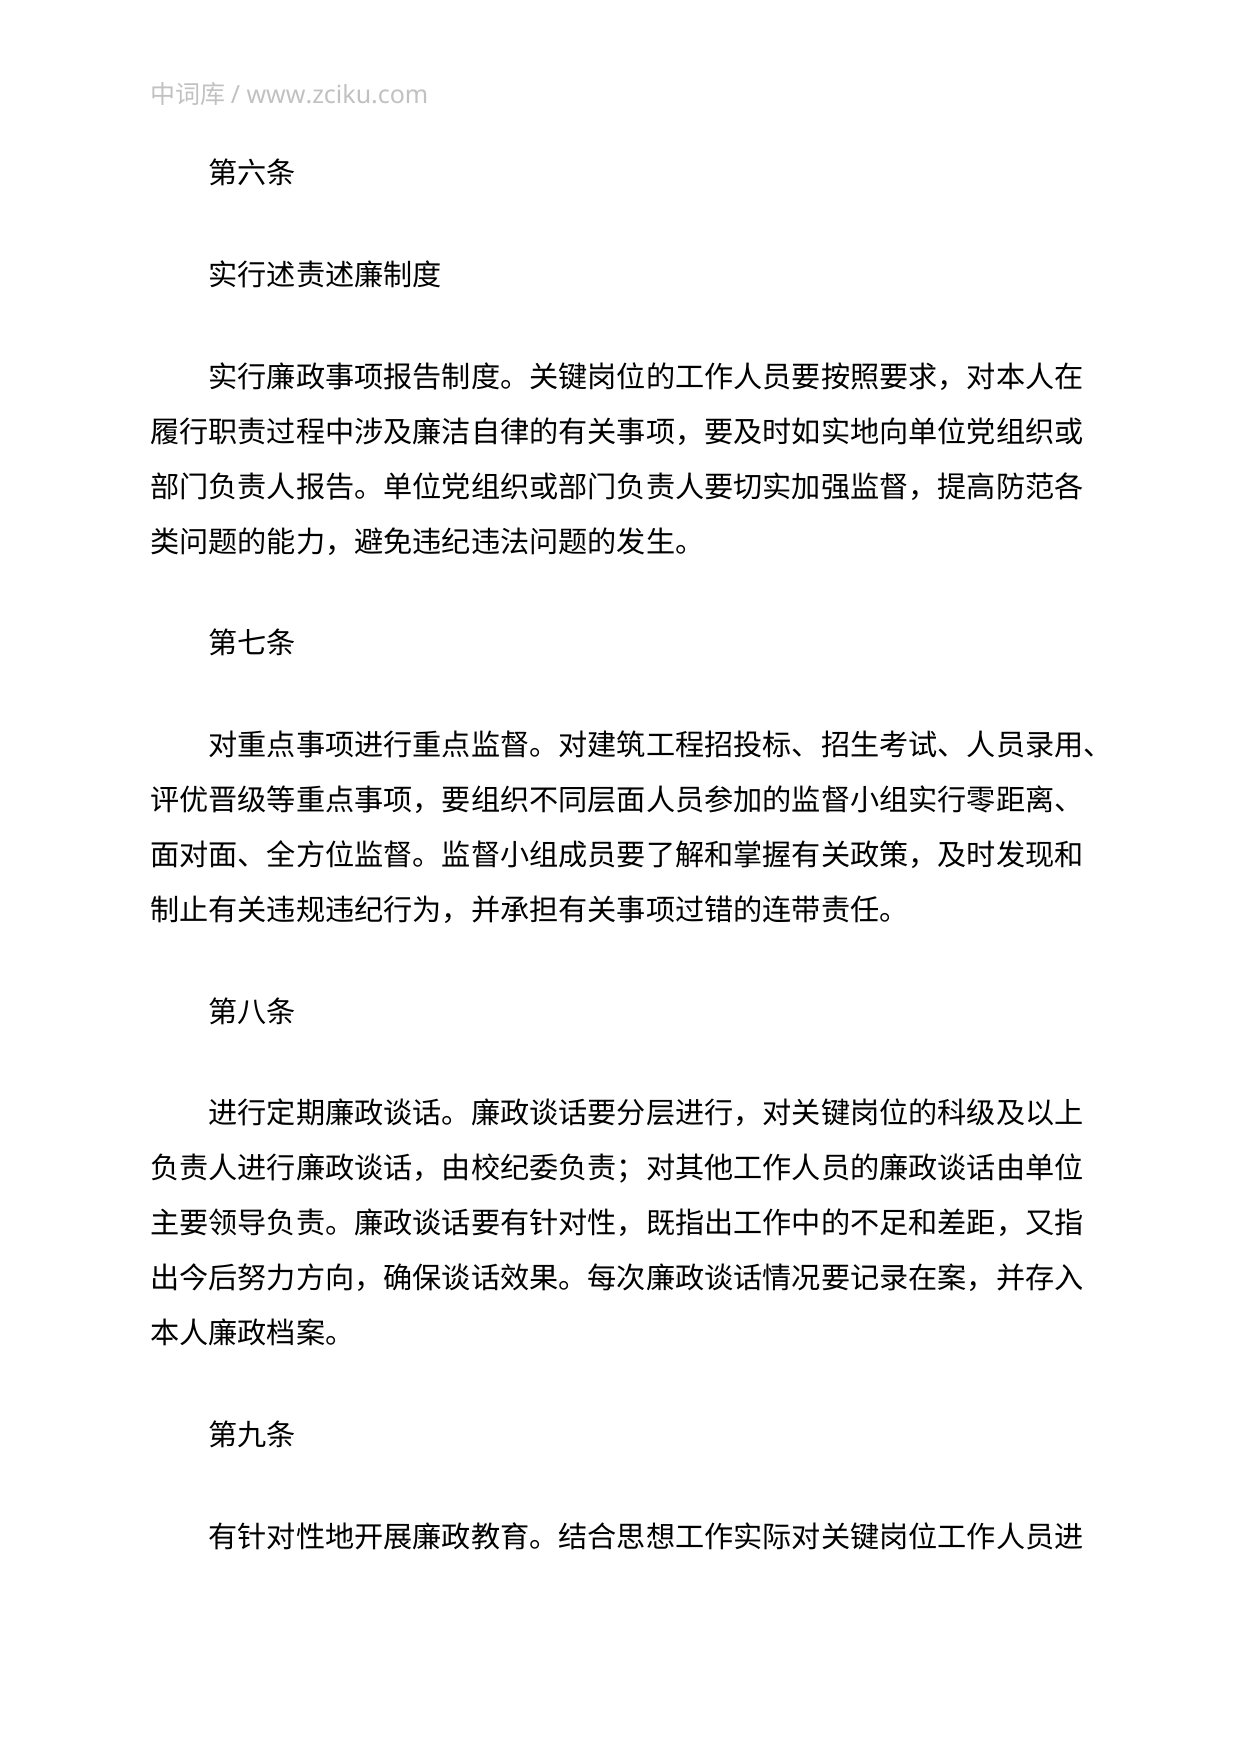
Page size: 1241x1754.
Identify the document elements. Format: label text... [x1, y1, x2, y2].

text 第六条 [150, 150, 1090, 192]
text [150, 1513, 1090, 1555]
text 实行廉政事项报告制度。关键岗位的工作人员要按照要求，对本人在履行职责过程中涉及廉洁自律的有关事项，要及时如实地向单位党组织或部门负责人报告。单位党组织或部门负责人要切实加强监督，提高防范各类问题的能力，避免违纪违法问题的发生。 [150, 353, 1090, 561]
text 实行述责述廉制度 [150, 252, 1090, 294]
text 第九条 [150, 1411, 1090, 1454]
text 第八条 [150, 988, 1090, 1031]
text 对重点事项进行重点监督。对建筑工程招投标、招生考试、人员录用、评优晋级等重点事项，要组织不同层面人员参加的监督小组实行零距离、面对面、全方位监督。监督小组成员要了解和掌握有关政策，及时发现和制止有关违规违纪行为，并承担有关事项过错的连带责任。 [150, 722, 1090, 929]
text 进行定期廉政谈话。廉政谈话要分层进行，对关键岗位的科级及以上负责人进行廉政谈话，由校纪委负责；对其他工作人员的廉政谈话由单位主要领导负责。廉政谈话要有针对性，既指出工作中的不足和差距，又指出今后努力方向，确保谈话效果。每次廉政谈话情况要记录在案，并存入本人廉政档案。 [150, 1090, 1090, 1352]
text 第七条 [150, 620, 1090, 662]
